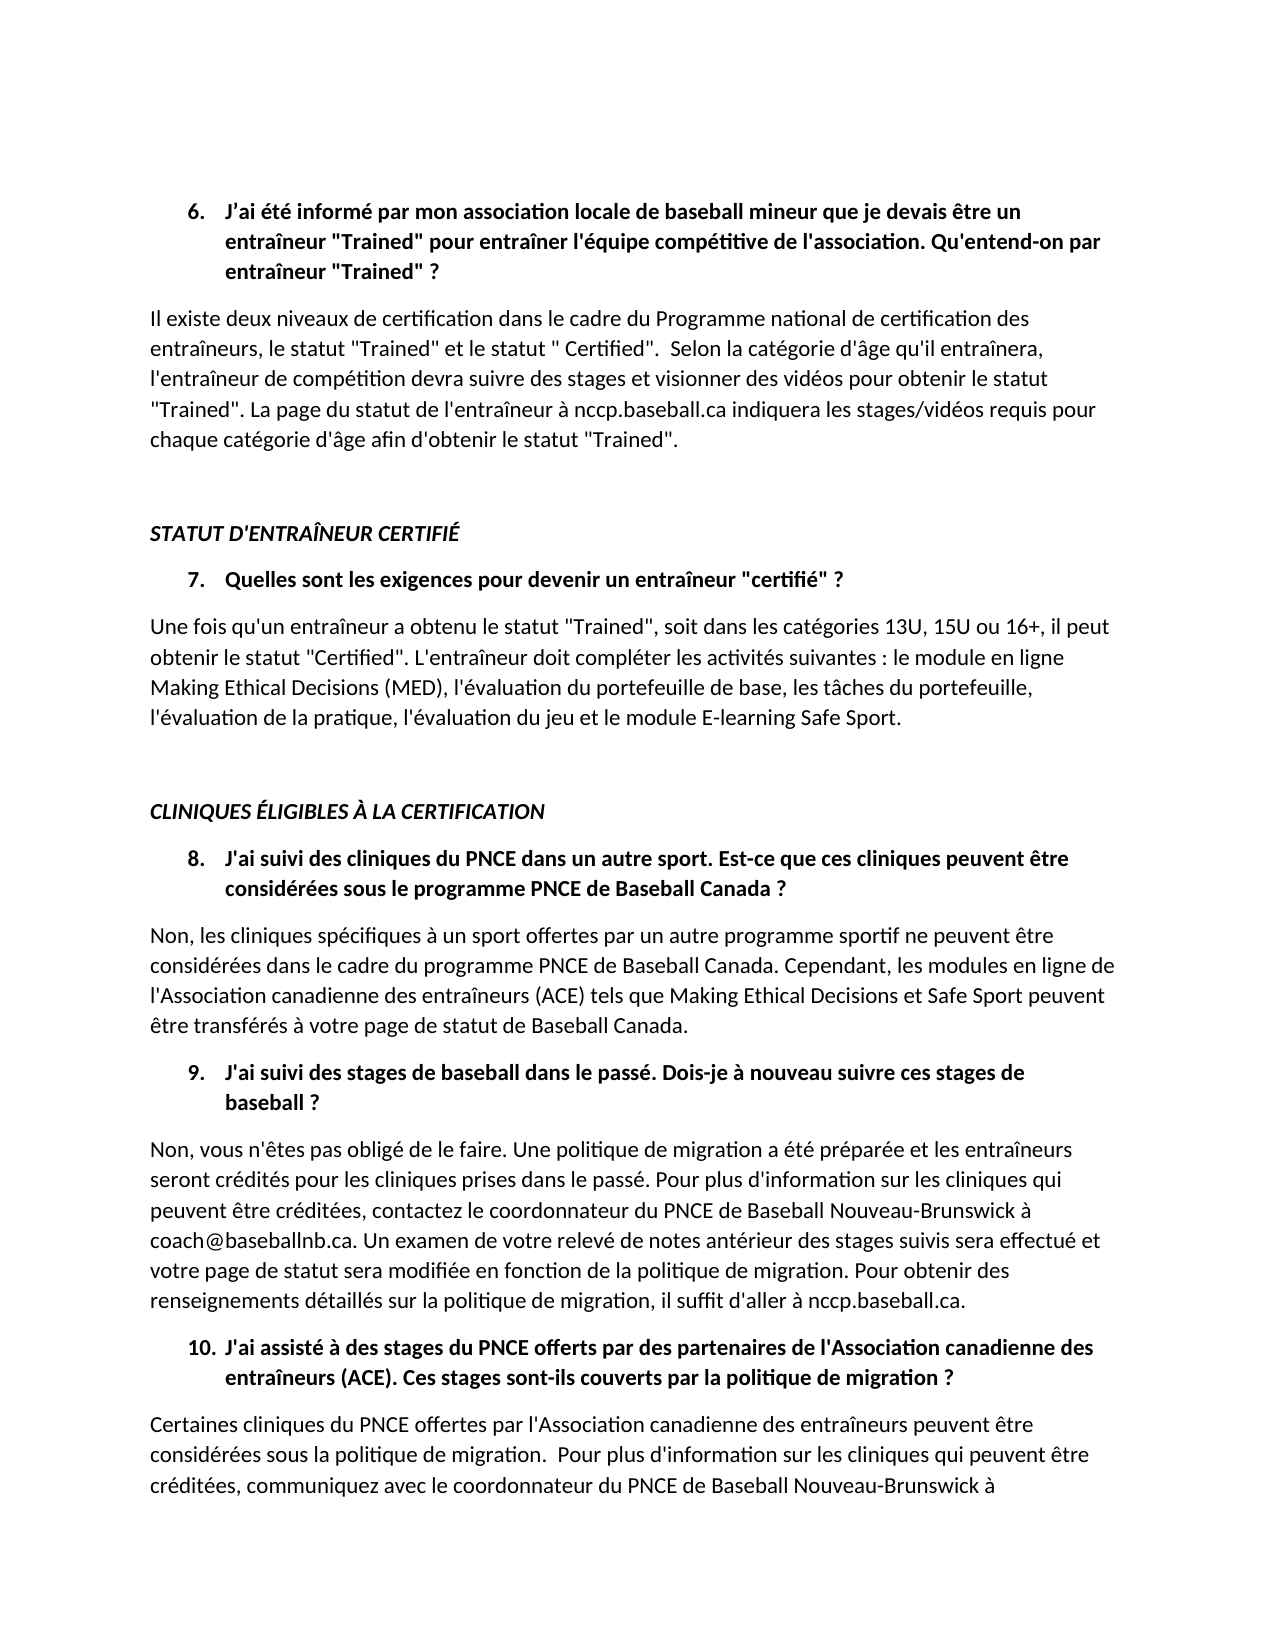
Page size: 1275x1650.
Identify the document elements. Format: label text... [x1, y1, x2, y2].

text Non, les cliniques spécifiques à un sport offertes par un autre programme sportif ne peuvent être considérées dans le cadre du programme PNCE de Baseball Canada. Cependant, les modules en ligne de l'Association canadienne des entraîneurs (ACE) tels que Making Ethical Decisions et Safe Sport peuvent être transférés à votre page de statut de Baseball Canada. [150, 921, 1125, 1039]
list J'ai assisté à des stages du PNCE offerts par des partenaires de l'Association canadienne des entraîneurs (ACE). Ces stages sont-ils couverts par la politique de migration ? [187, 1333, 1125, 1392]
text CLINIQUES ÉLIGIBLES À LA CERTIFICATION [150, 797, 1125, 825]
list Quelles sont les exigences pour devenir un entraîneur "certifié" ? [187, 566, 1125, 594]
list J'ai suivi des cliniques du PNCE dans un autre sport. Est-ce que ces cliniques peuvent être considérées sous le programme PNCE de Baseball Canada ? [187, 844, 1125, 902]
list J’ai été informé par mon association locale de baseball mineur que je devais être un entraîneur "Trained" pour entraîner l'équipe compétitive de l'association. Qu'entend-on par entraîneur "Trained" ? [187, 197, 1125, 285]
text Il existe deux niveaux de certification dans le cadre du Programme national de certification des entraîneurs, le statut "Trained" et le statut " Certified". Selon la catégorie d'âge qu'il entraînera, l'entraîneur de compétition devra suivre des stages et visionner des vidéos pour obtenir le statut "Trained". La page du statut de l'entraîneur à nccp.baseball.ca indiquera les stages/vidéos requis pour chaque catégorie d'âge afin d'obtenir le statut "Trained". [150, 304, 1125, 453]
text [150, 1410, 1125, 1499]
list J'ai suivi des stages de baseball dans le passé. Dois-je à nouveau suivre ces stages de baseball ? [187, 1058, 1125, 1117]
text Une fois qu'un entraîneur a obtenu le statut "Trained", soit dans les catégories 13U, 15U ou 16+, il peut obtenir le statut "Certified". L'entraîneur doit compléter les activités suivantes : le module en ligne Making Ethical Decisions (MED), l'évaluation du portefeuille de base, les tâches du portefeuille, l'évaluation de la pratique, l'évaluation du jeu et le module E-learning Safe Sport. [150, 612, 1125, 731]
text Non, vous n'êtes pas obligé de le faire. Une politique de migration a été préparée et les entraîneurs seront crédités pour les cliniques prises dans le passé. Pour plus d'information sur les cliniques qui peuvent être créditées, contactez le coordonnateur du PNCE de Baseball Nouveau-Brunswick à coach@baseballnb.ca. Un examen de votre relevé de notes antérieur des stages suivis sera effectué et votre page de statut sera modifiée en fonction de la politique de migration. Pour obtenir des renseignements détaillés sur la politique de migration, il suffit d'aller à nccp.baseball.ca. [150, 1135, 1125, 1314]
text STATUT D'ENTRAÎNEUR CERTIFIÉ [150, 519, 1125, 547]
